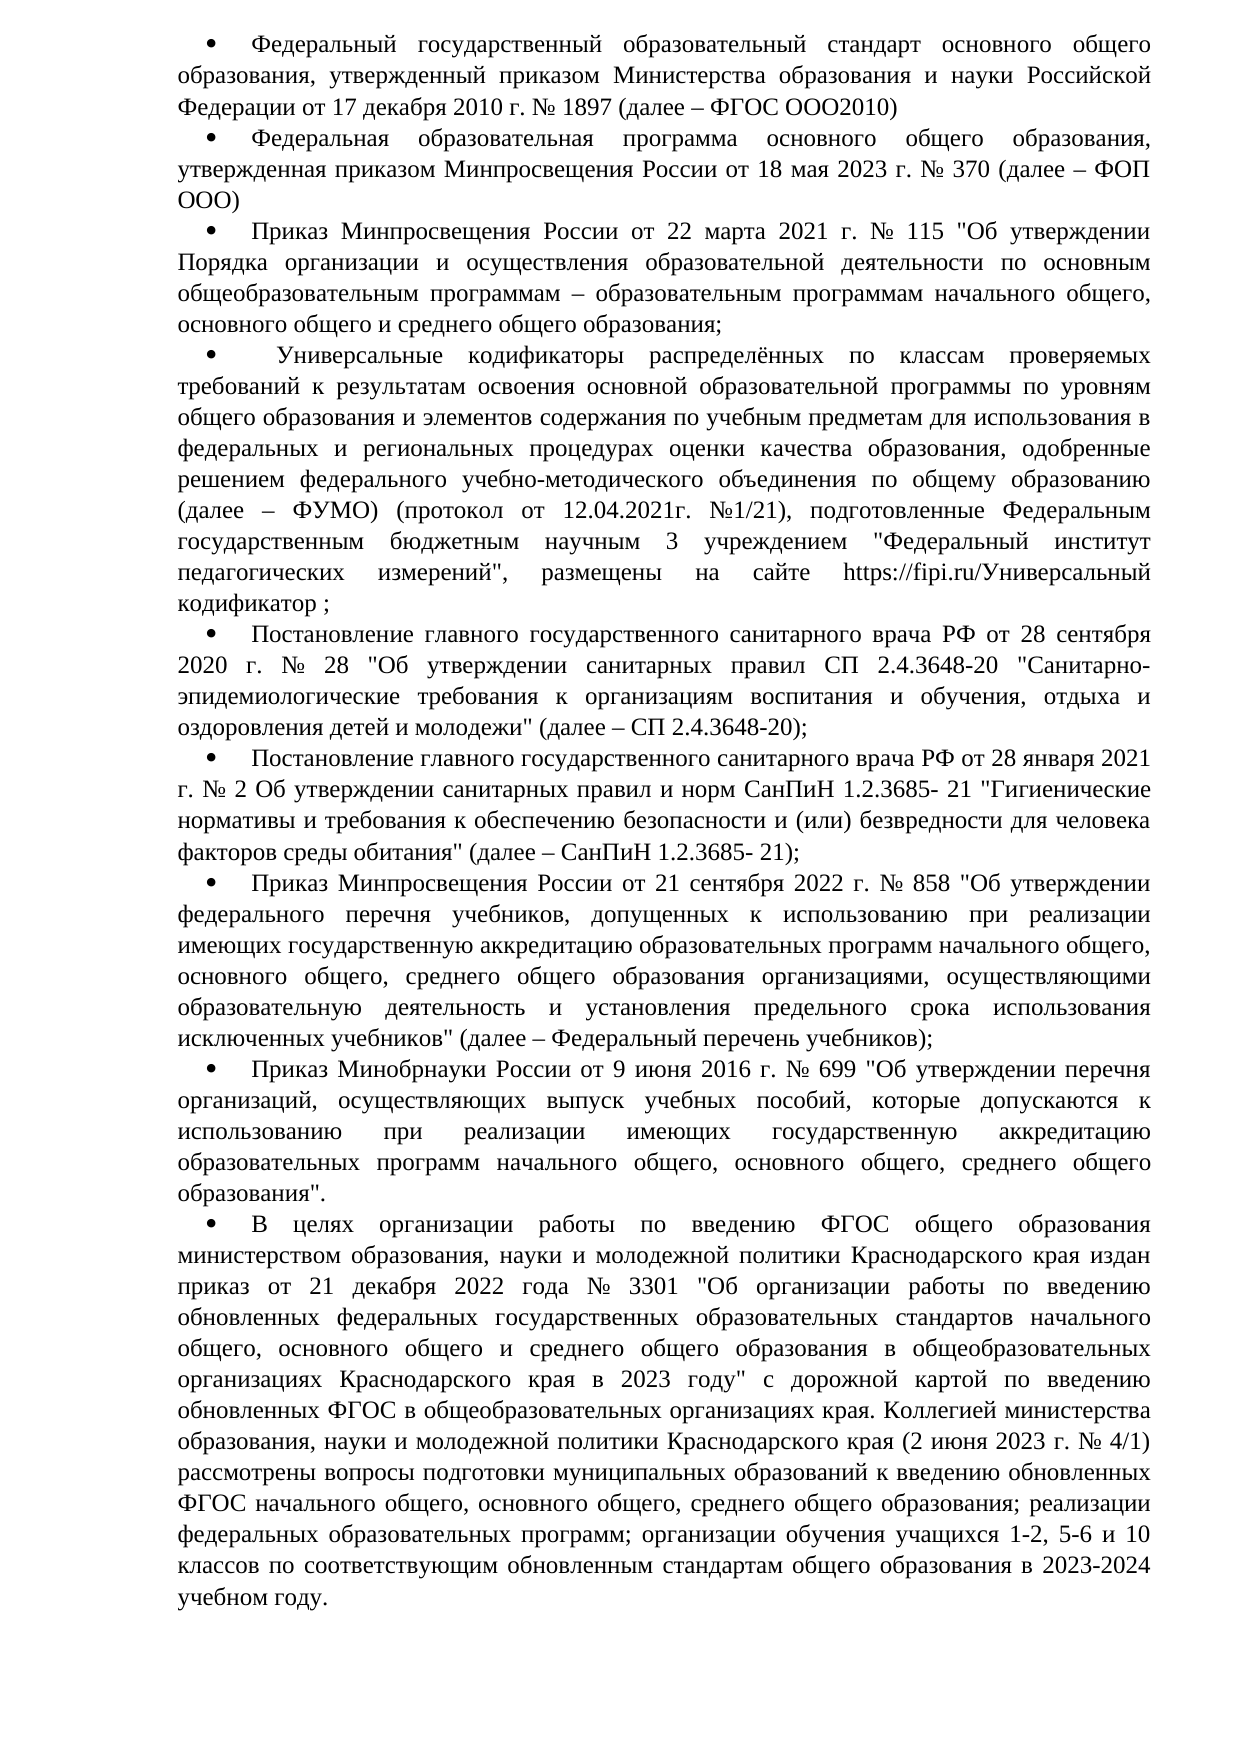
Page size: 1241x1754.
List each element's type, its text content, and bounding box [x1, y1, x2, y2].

list Приказ Минпросвещения России от 22 марта 2021 г. № 115 "Об утверждении Порядка организации и осуществления образовательной деятельности по основным общеобразовательным программам – образовательным программам начального общего, основного общего и среднего общего образования; [177, 216, 1152, 338]
list В целях организации работы по введению ФГОС общего образования министерством образования, науки и молодежной политики Краснодарского края издан приказ от 21 декабря 2022 года № 3301 "Об организации работы по введению обновленных федеральных государственных образовательных стандартов начального общего, основного общего и среднего общего образования в общеобразовательных организациях Краснодарского края в 2023 году" с дорожной картой по введению обновленных ФГОС в общеобразовательных организациях края. Коллегией министерства образования, науки и молодежной политики Краснодарского края (2 июня 2023 г. № 4/1) рассмотрены вопросы подготовки муниципальных образований к введению обновленных ФГОС начального общего, основного общего, среднего общего образования; реализации федеральных образовательных программ; организации обучения учащихся 1-2, 5-6 и 10 классов по соответствующим обновленным стандартам общего образования в 2023-2024 учебном году. [177, 1209, 1152, 1610]
list Приказ Минобрнауки России от 9 июня 2016 г. № 699 "Об утверждении перечня организаций, осуществляющих выпуск учебных пособий, которые допускаются к использованию при реализации имеющих государственную аккредитацию образовательных программ начального общего, основного общего, среднего общего образования". [177, 1054, 1152, 1207]
list Приказ Минпросвещения России от 21 сентября 2022 г. № 858 "Об утверждении федерального перечня учебников, допущенных к использованию при реализации имеющих государственную аккредитацию образовательных программ начального общего, основного общего, среднего общего образования организациями, осуществляющими образовательную деятельность и установления предельного срока использования исключенных учебников" (далее – Федеральный перечень учебников); [177, 868, 1152, 1052]
list Постановление главного государственного санитарного врача РФ от 28 сентября 2020 г. № 28 "Об утверждении санитарных правил СП 2.4.3648-20 "Санитарно-эпидемиологические требования к организациям воспитания и обучения, отдыха и оздоровления детей и молодежи" (далее – СП 2.4.3648-20); [177, 619, 1152, 741]
list Федеральный государственный образовательный стандарт основного общего образования, утвержденный приказом Министерства образования и науки Российской Федерации от 17 декабря 2010 г. № 1897 (далее – ФГОС ООО2010) [177, 29, 1152, 120]
list Универсальные кодификаторы распределённых по классам проверяемых требований к результатам освоения основной образовательной программы по уровням общего образования и элементов содержания по учебным предметам для использования в федеральных и региональных процедурах оценки качества образования, одобренные решением федерального учебно-методического объединения по общему образованию (далее – ФУМО) (протокол от 12.04.2021г. №1/21), подготовленные Федеральным государственным бюджетным научным 3 учреждением "Федеральный институт педагогических измерений", размещены на сайте https://fipi.ru/Универсальный кодификатор ; [177, 340, 1152, 617]
list Постановление главного государственного санитарного врача РФ от 28 января 2021 г. № 2 Об утверждении санитарных правил и норм СанПиН 1.2.3685- 21 "Гигиенические нормативы и требования к обеспечению безопасности и (или) безвредности для человека факторов среды обитания" (далее – СанПиН 1.2.3685- 21); [177, 743, 1152, 865]
list Федеральная образовательная программа основного общего образования, утвержденная приказом Минпросвещения России от 18 мая 2023 г. № 370 (далее – ФОП ООО) [177, 123, 1152, 213]
